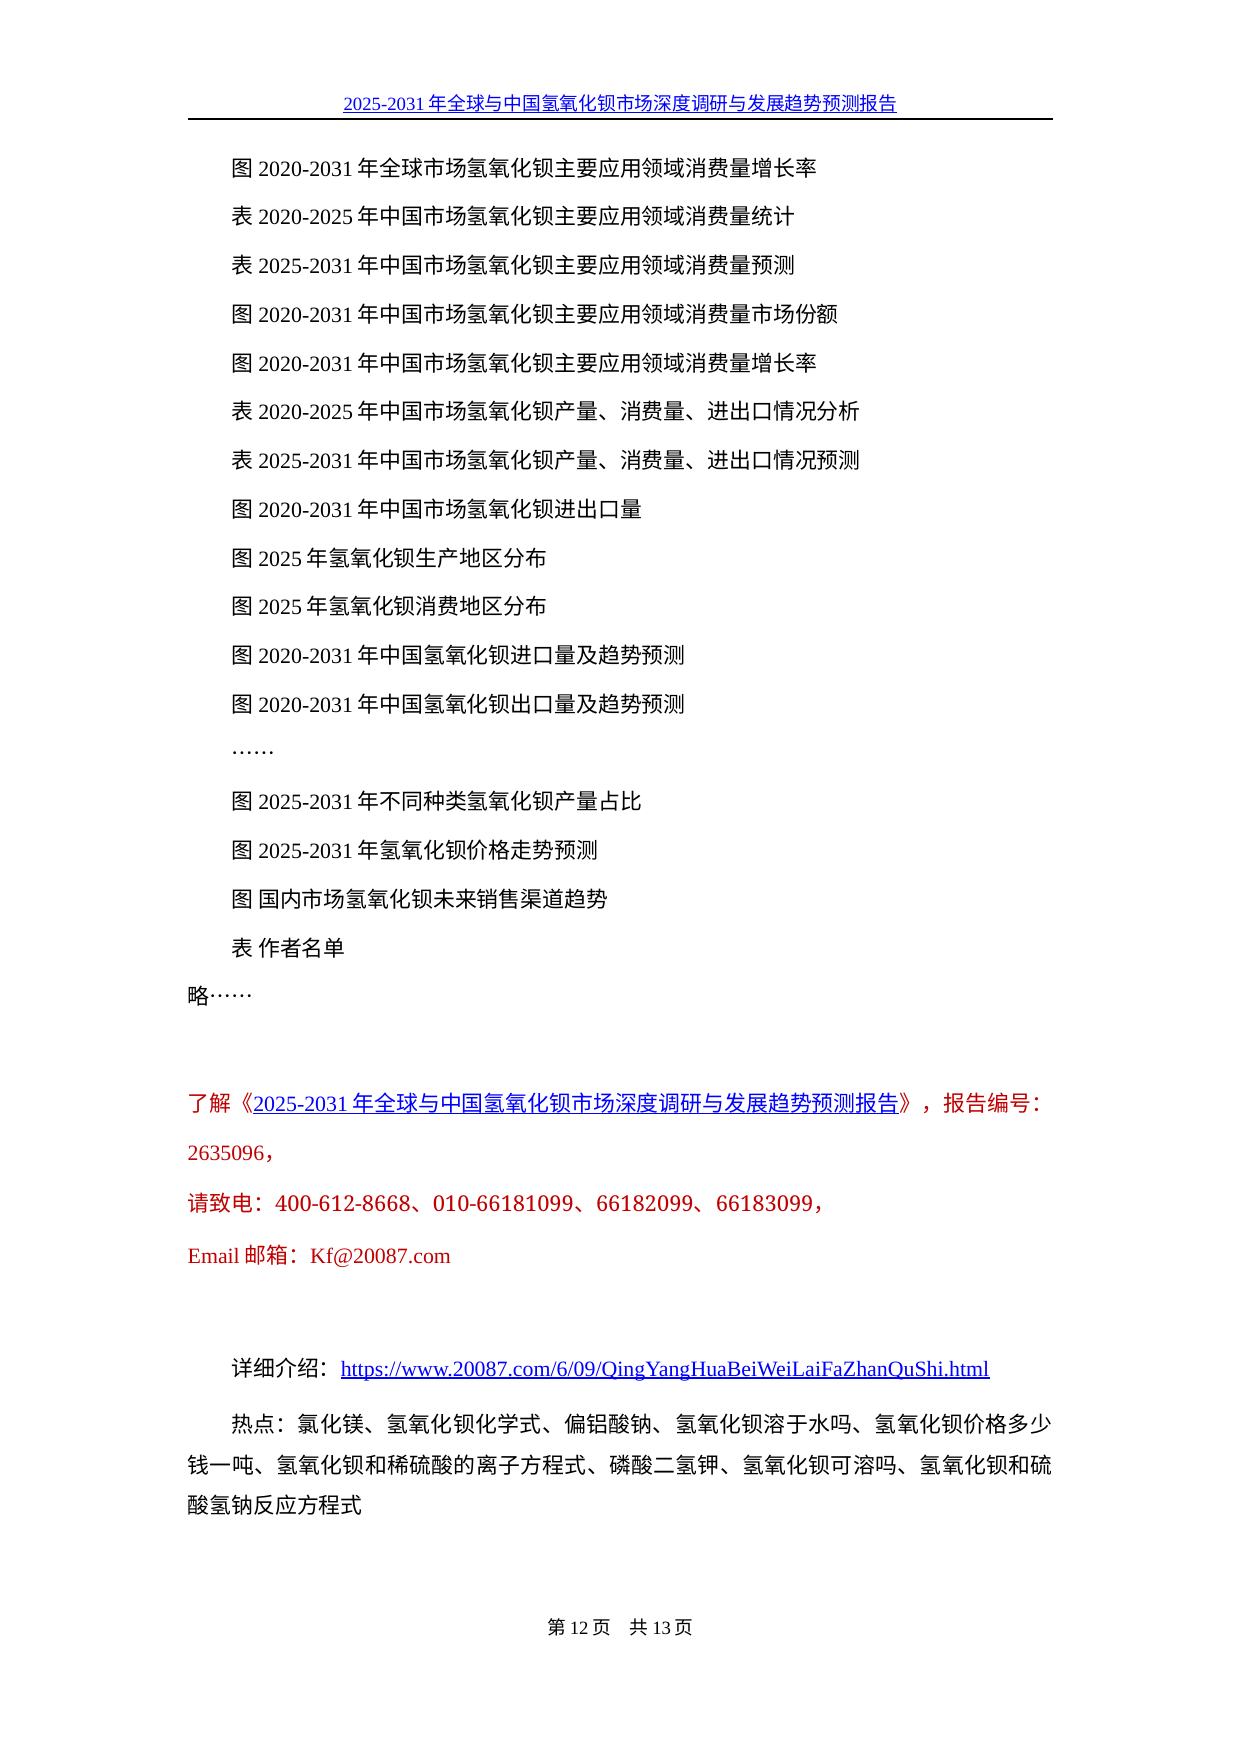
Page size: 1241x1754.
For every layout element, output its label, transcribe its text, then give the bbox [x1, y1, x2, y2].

text Email邮箱：Kf@20087.com [187, 1237, 1053, 1270]
text 了解《2025-2031年全球与中国氢氧化钡市场深度调研与发展趋势预测报告》，报告编号：2635096， [187, 1085, 1053, 1167]
text 热点：氯化镁、氢氧化钡化学式、偏铝酸钠、氢氧化钡溶于水吗、氢氧化钡价格多少钱一吨、氢氧化钡和稀硫酸的离子方程式、磷酸二氢钾、氢氧化钡可溶吗、氢氧化钡和硫酸氢钠反应方程式 [187, 1407, 1053, 1521]
text 详细介绍：https://www.20087.com/6/09/QingYangHuaBeiWeiLaiFaZhanQuShi.html [187, 1350, 1053, 1383]
text 请致电：400-612-8668、010-66181099、66182099、66183099， [187, 1186, 1053, 1218]
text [187, 150, 1053, 1011]
